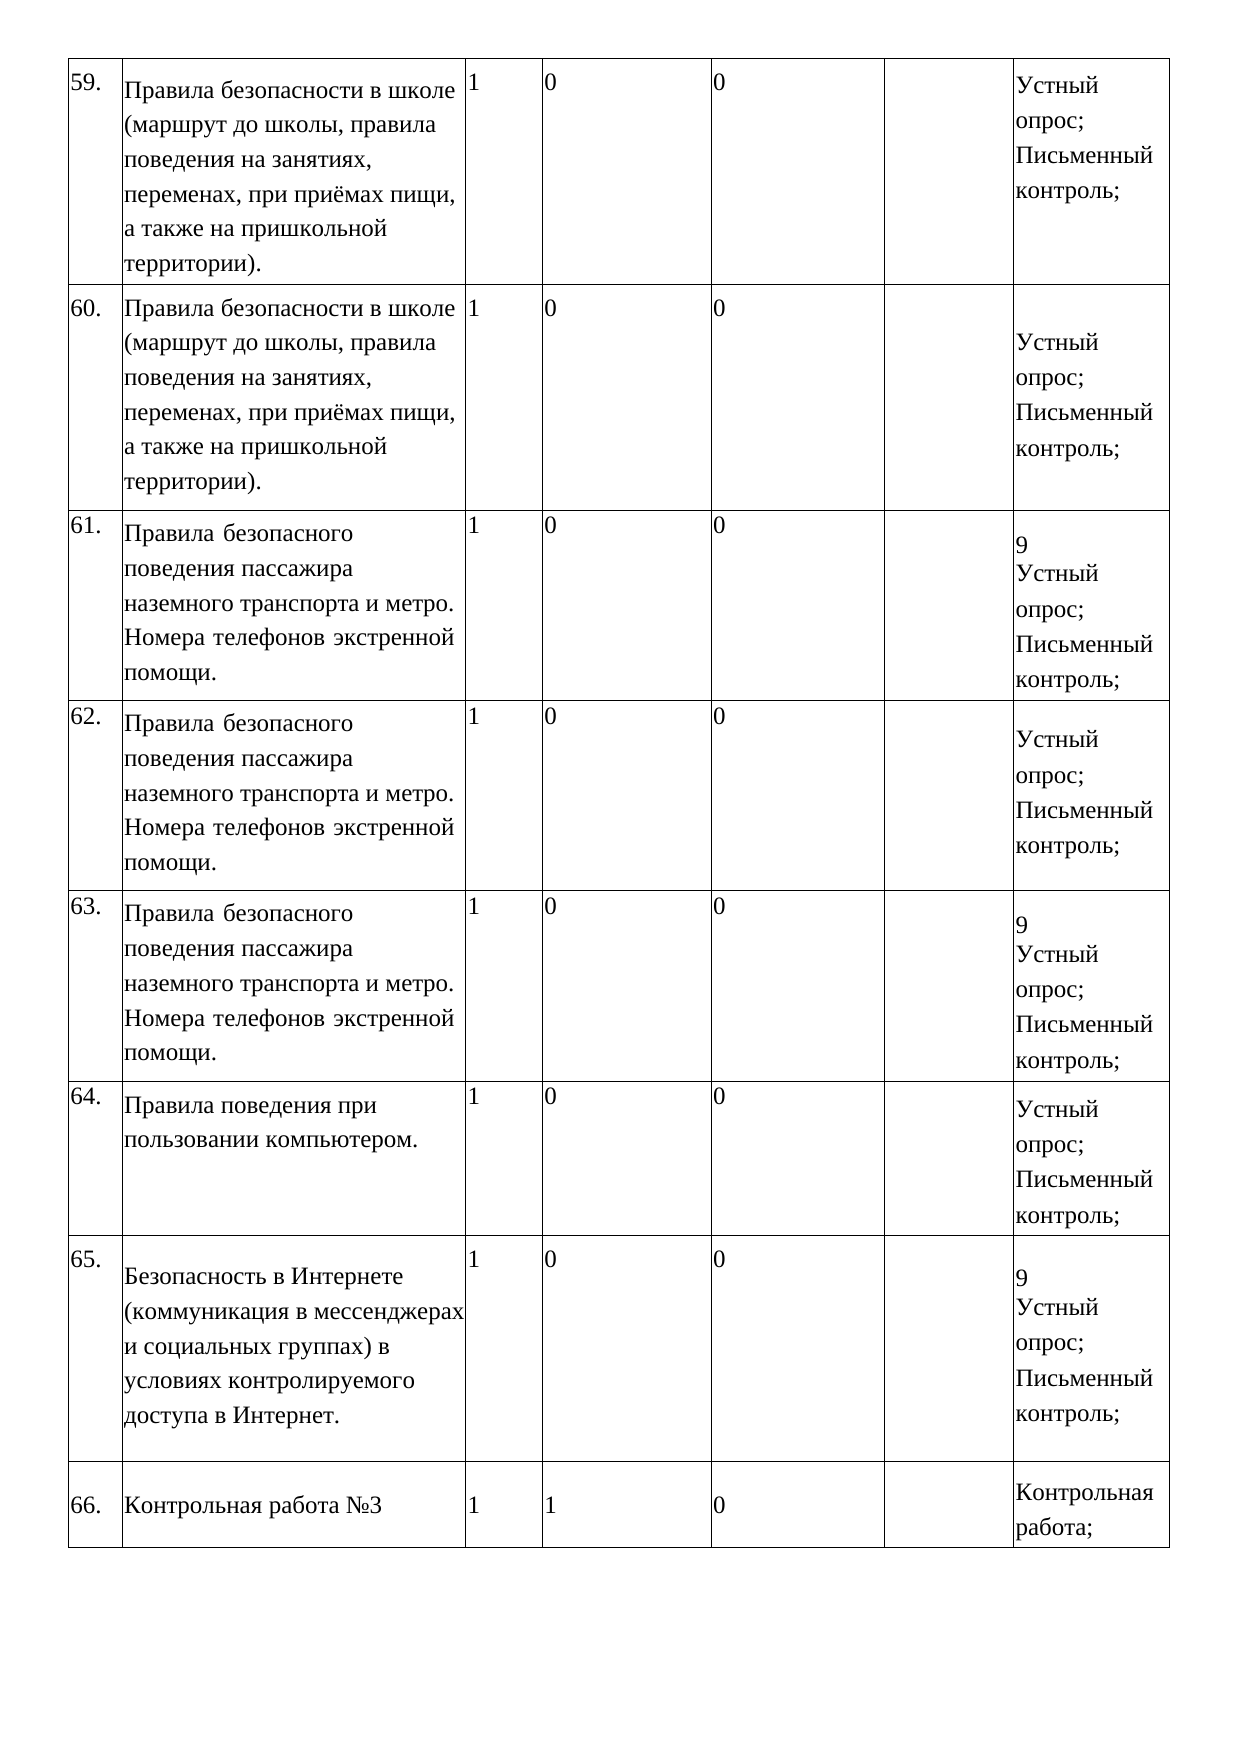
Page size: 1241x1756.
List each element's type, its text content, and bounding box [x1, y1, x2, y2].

table_cell 1 [466, 1236, 542, 1461]
table_cell 9 Устный опрос; Письменный контроль; [1014, 891, 1169, 1081]
table_header [885, 59, 1013, 284]
table_cell 1 [466, 511, 542, 700]
table_cell 66. [69, 1462, 122, 1547]
table_cell Контрольная работа; [1014, 1462, 1169, 1547]
table_cell Правила безопасного поведения пассажира наземного транспорта и метро. Номера телефонов экстренной помощи. [123, 891, 465, 1081]
table_cell [885, 701, 1013, 890]
table_cell 63. [69, 891, 122, 1081]
table_cell 0 [712, 1462, 884, 1547]
table_cell 0 [543, 1236, 711, 1461]
table_cell 1 [466, 891, 542, 1081]
table_header Правила безопасности в школе (маршрут до школы, правила поведения на занятиях, переменах, при приёмах пищи, а также на пришкольной территории). [123, 59, 465, 284]
table_cell 0 [543, 891, 711, 1081]
table_cell 0 [712, 701, 884, 890]
table_cell 0 [712, 1236, 884, 1461]
table_cell 0 [712, 891, 884, 1081]
table_cell [885, 1236, 1013, 1461]
table_cell [885, 891, 1013, 1081]
table_cell 65. [69, 1236, 122, 1461]
table_cell 1 [466, 1462, 542, 1547]
table_cell 9 Устный опрос; Письменный контроль; [1014, 511, 1169, 700]
table_cell 62. [69, 701, 122, 890]
table_header 0 [543, 59, 711, 284]
table_cell [885, 1462, 1013, 1547]
table_header 1 [466, 59, 542, 284]
table_cell 64. [69, 1082, 122, 1235]
table_cell 0 [712, 511, 884, 700]
table_cell 0 [712, 285, 884, 510]
table_cell 0 [543, 701, 711, 890]
table_cell Правила поведения при пользовании компьютером. [123, 1082, 465, 1235]
table_cell 9 Устный опрос; Письменный контроль; [1014, 1236, 1169, 1461]
table_cell 60. [69, 285, 122, 510]
table_cell 0 [543, 511, 711, 700]
table_cell Устный опрос; Письменный контроль; [1014, 701, 1169, 890]
table_cell 0 [543, 1082, 711, 1235]
table_cell [885, 285, 1013, 510]
table_cell Правила безопасности в школе (маршрут до школы, правила поведения на занятиях, переменах, при приёмах пищи, а также на пришкольной территории). [123, 285, 465, 510]
table_header 59. [69, 59, 122, 284]
table_header Устный опрос; Письменный контроль; [1014, 59, 1169, 284]
table_cell Безопасность в Интернете (коммуникация в мессенджерах и социальных группах) в условиях контролируемого доступа в Интернет. [123, 1236, 465, 1461]
table_cell [885, 1082, 1013, 1235]
table_cell 0 [543, 285, 711, 510]
table_cell Контрольная работа №3 [123, 1462, 465, 1547]
table_cell 1 [466, 285, 542, 510]
table_cell 0 [712, 1082, 884, 1235]
table_cell Правила безопасного поведения пассажира наземного транспорта и метро. Номера телефонов экстренной помощи. [123, 701, 465, 890]
table_cell 1 [466, 701, 542, 890]
table_cell Устный опрос; Письменный контроль; [1014, 285, 1169, 510]
table_cell Правила безопасного поведения пассажира наземного транспорта и метро. Номера телефонов экстренной помощи. [123, 511, 465, 700]
table_cell 61. [69, 511, 122, 700]
table_cell [885, 511, 1013, 700]
table_cell 1 [466, 1082, 542, 1235]
table_cell 1 [543, 1462, 711, 1547]
table_cell Устный опрос; Письменный контроль; [1014, 1082, 1169, 1235]
table_header 0 [712, 59, 884, 284]
